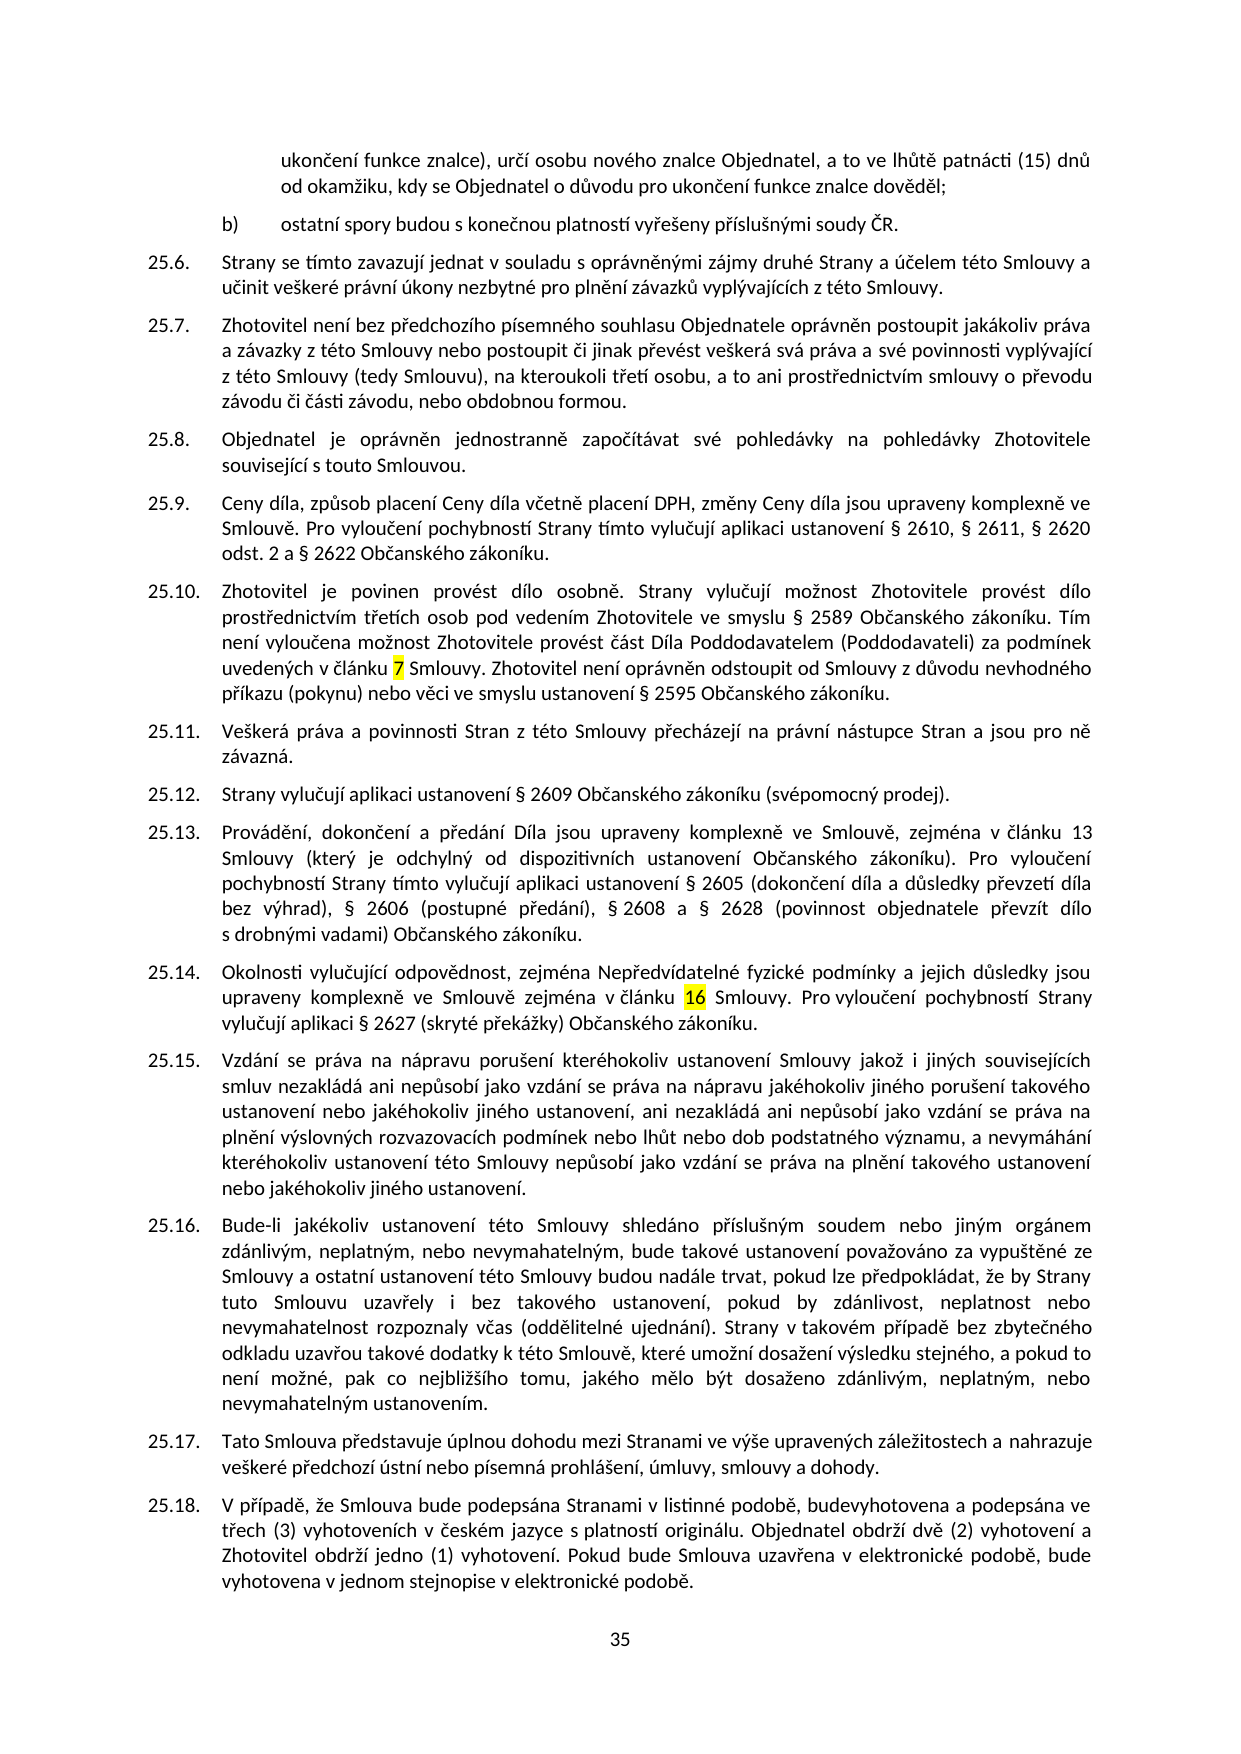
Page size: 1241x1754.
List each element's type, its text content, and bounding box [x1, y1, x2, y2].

subtitle ostatní spory budou s konečnou platností vyřešeny příslušnými soudy ČR. [222, 211, 1092, 236]
subtitle Zhotovitel není bez předchozího písemného souhlasu Objednatele oprávněn postoupit jakákoliv práva a závazky z této Smlouvy nebo postoupit či jinak převést veškerá svá práva a své povinnosti vyplývající z této Smlouvy (tedy Smlouvu), na kteroukoli třetí osobu, a to ani prostřednictvím smlouvy o převodu závodu či části závodu, nebo obdobnou formou. [148, 312, 1092, 414]
subtitle Tato Smlouva představuje úplnou dohodu mezi Stranami ve výše upravených záležitostech a nahrazuje veškeré předchozí ústní nebo písemná prohlášení, úmluvy, smlouvy a dohody. [148, 1428, 1092, 1479]
subtitle Okolnosti vylučující odpovědnost, zejména Nepředvídatelné fyzické podmínky a jejich důsledky jsou upraveny komplexně ve Smlouvě zejména v článku 16 Smlouvy. Pro vyloučení pochybností Strany vylučují aplikaci § 2627 (skryté překážky) Občanského zákoníku. [148, 959, 1092, 1035]
subtitle Bude-li jakékoliv ustanovení této Smlouvy shledáno příslušným soudem nebo jiným orgánem zdánlivým, neplatným, nebo nevymahatelným, bude takové ustanovení považováno za vypuštěné ze Smlouvy a ostatní ustanovení této Smlouvy budou nadále trvat, pokud lze předpokládat, že by Strany tuto Smlouvu uzavřely i bez takového ustanovení, pokud by zdánlivost, neplatnost nebo nevymahatelnost rozpoznaly včas (oddělitelné ujednání). Strany v takovém případě bez zbytečného odkladu uzavřou takové dodatky k této Smlouvě, které umožní dosažení výsledku stejného, a pokud to není možné, pak co nejbližšího tomu, jakého mělo být dosaženo zdánlivým, neplatným, nebo nevymahatelným ustanovením. [148, 1213, 1092, 1416]
subtitle Ceny díla, způsob placení Ceny díla včetně placení DPH, změny Ceny díla jsou upraveny komplexně ve Smlouvě. Pro vyloučení pochybností Strany tímto vylučují aplikaci ustanovení § 2610, § 2611, § 2620 odst. 2 a § 2622 Občanského zákoníku. [148, 490, 1092, 566]
subtitle Veškerá práva a povinnosti Stran z této Smlouvy přecházejí na právní nástupce Stran a jsou pro ně závazná. [148, 718, 1092, 769]
subtitle Provádění, dokončení a předání Díla jsou upraveny komplexně ve Smlouvě, zejména v článku 13 Smlouvy (který je odchylný od dispozitivních ustanovení Občanského zákoníku). Pro vyloučení pochybností Strany tímto vylučují aplikaci ustanovení § 2605 (dokončení díla a důsledky převzetí díla bez výhrad), § 2606 (postupné předání), § 2608 a § 2628 (povinnost objednatele převzít dílo s drobnými vadami) Občanského zákoníku. [148, 819, 1092, 946]
subtitle V případě, že Smlouva bude podepsána Stranami v listinné podobě, budevyhotovena a podepsána ve třech (3) vyhotoveních v českém jazyce s platností originálu. Objednatel obdrží dvě (2) vyhotovení a Zhotovitel obdrží jedno (1) vyhotovení. Pokud bude Smlouva uzavřena v elektronické podobě, bude vyhotovena v jednom stejnopise v elektronické podobě. [148, 1492, 1092, 1593]
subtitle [222, 148, 1092, 198]
subtitle Vzdání se práva na nápravu porušení kteréhokoliv ustanovení Smlouvy jakož i jiných souvisejících smluv nezakládá ani nepůsobí jako vzdání se práva na nápravu jakéhokoliv jiného porušení takového ustanovení nebo jakéhokoliv jiného ustanovení, ani nezakládá ani nepůsobí jako vzdání se práva na plnění výslovných rozvazovacích podmínek nebo lhůt nebo dob podstatného významu, a nevymáhání kteréhokoliv ustanovení této Smlouvy nepůsobí jako vzdání se práva na plnění takového ustanovení nebo jakéhokoliv jiného ustanovení. [148, 1048, 1092, 1200]
subtitle Zhotovitel je povinen provést dílo osobně. Strany vylučují možnost Zhotovitele provést dílo prostřednictvím třetích osob pod vedením Zhotovitele ve smyslu § 2589 Občanského zákoníku. Tím není vyloučena možnost Zhotovitele provést část Díla Poddodavatelem (Poddodavateli) za podmínek uvedených v článku 7 Smlouvy. Zhotovitel není oprávněn odstoupit od Smlouvy z důvodu nevhodného příkazu (pokynu) nebo věci ve smyslu ustanovení § 2595 Občanského zákoníku. [148, 578, 1092, 706]
subtitle Strany se tímto zavazují jednat v souladu s oprávněnými zájmy druhé Strany a účelem této Smlouvy a učinit veškeré právní úkony nezbytné pro plnění závazků vyplývajících z této Smlouvy. [148, 249, 1092, 300]
subtitle Strany vylučují aplikaci ustanovení § 2609 Občanského zákoníku (svépomocný prodej). [148, 781, 1092, 807]
subtitle Objednatel je oprávněn jednostranně započítávat své pohledávky na pohledávky Zhotovitele související s touto Smlouvou. [148, 426, 1092, 477]
